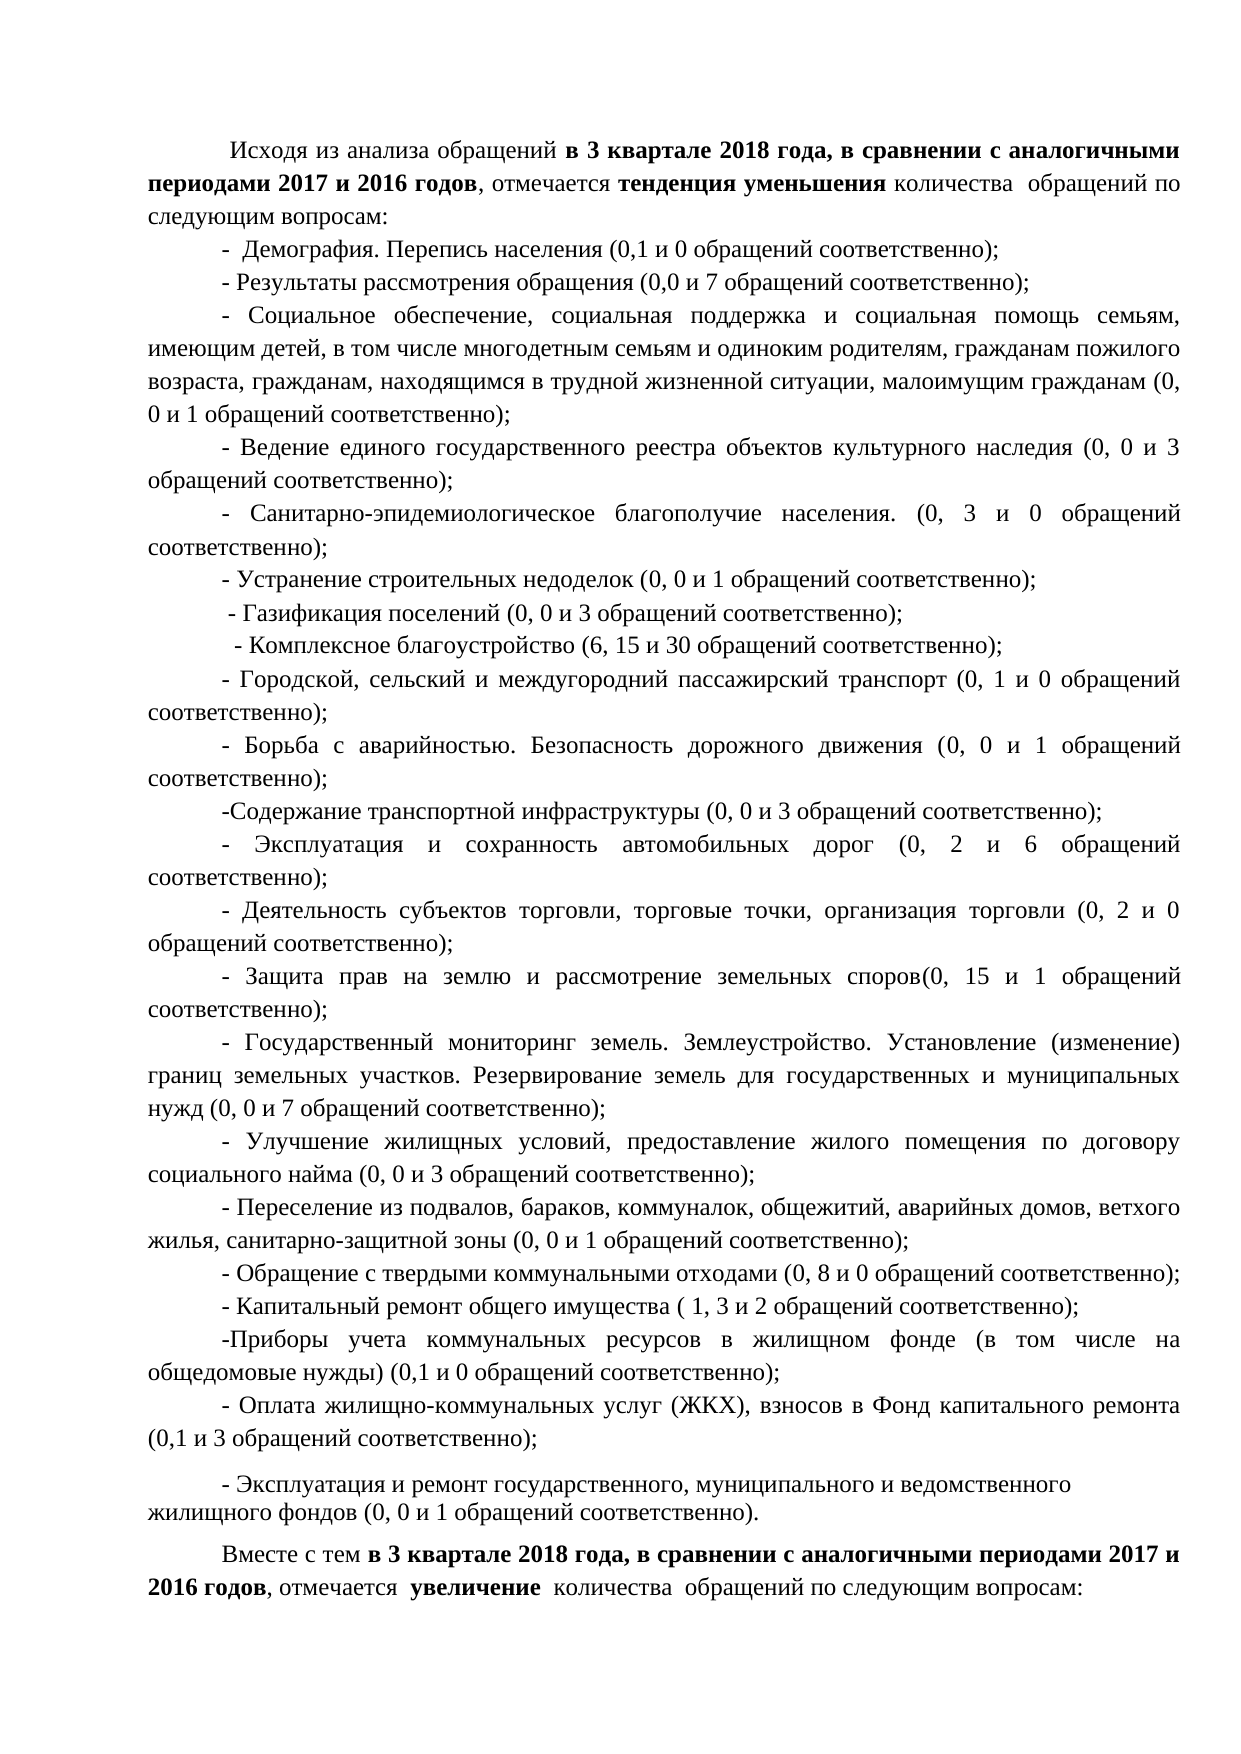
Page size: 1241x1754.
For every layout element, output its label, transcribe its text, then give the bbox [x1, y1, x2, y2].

text -Содержание транспортной инфраструктуры (0, 0 и 3 обращений соответственно); [148, 796, 1181, 824]
text - Демография. Перепись населения (0,1 и 0 обращений соответственно); [148, 234, 1181, 263]
text Исходя из анализа обращений в 3 квартале 2018 года, в сравнении с аналогичными периодами 2017 и 2016 годов, отмечается тенденция уменьшения количества обращений по следующим вопросам: [148, 135, 1181, 230]
text - Газификация поселений (0, 0 и 3 обращений соответственно); [148, 598, 1181, 626]
text Вместе с тем в 3 квартале 2018 года, в сравнении с аналогичными периодами 2017 и 2016 годов, отмечается увеличение количества обращений по следующим вопросам: [148, 1539, 1181, 1600]
text - Санитарно-эпидемиологическое благополучие населения. (0, 3 и 0 обращений соответственно); [148, 498, 1181, 560]
text - Борьба с аварийностью. Безопасность дорожного движения (0, 0 и 1 обращений соответственно); [148, 730, 1181, 791]
text - Ведение единого государственного реестра объектов культурного наследия (0, 0 и 3 обращений соответственно); [148, 432, 1181, 494]
text - Результаты рассмотрения обращения (0,0 и 7 обращений соответственно); [148, 267, 1181, 296]
text - Эксплуатация и ремонт государственного, муниципального и ведомственного жилищного фондов (0, 0 и 1 обращений соответственно). [148, 1469, 1181, 1526]
text - Эксплуатация и сохранность автомобильных дорог (0, 2 и 6 обращений соответственно); [148, 829, 1181, 891]
text - Городской, сельский и междугородний пассажирский транспорт (0, 1 и 0 обращений соответственно); [148, 664, 1181, 725]
text - Устранение строительных недоделок (0, 0 и 1 обращений соответственно); [148, 564, 1181, 593]
text - Комплексное благоустройство (6, 15 и 30 обращений соответственно); [148, 631, 1181, 659]
text - Защита прав на землю и рассмотрение земельных споров(0, 15 и 1 обращений соответственно); [148, 961, 1181, 1023]
text - Государственный мониторинг земель. Землеустройство. Установление (изменение) границ земельных участков. Резервирование земель для государственных и муниципальных нужд (0, 0 и 7 обращений соответственно); [148, 1027, 1181, 1122]
text - Социальное обеспечение, социальная поддержка и социальная помощь семьям, имеющим детей, в том числе многодетным семьям и одиноким родителям, гражданам пожилого возраста, гражданам, находящимся в трудной жизненной ситуации, малоимущим гражданам (0, 0 и 1 обращений соответственно); [148, 300, 1181, 428]
text - Деятельность субъектов торговли, торговые точки, организация торговли (0, 2 и 0 обращений соответственно); [148, 895, 1181, 957]
text - Обращение с твердыми коммунальными отходами (0, 8 и 0 обращений соответственно); [148, 1258, 1181, 1287]
text -Приборы учета коммунальных ресурсов в жилищном фонде (в том числе на общедомовые нужды) (0,1 и 0 обращений соответственно); [148, 1324, 1181, 1386]
text - Переселение из подвалов, бараков, коммуналок, общежитий, аварийных домов, ветхого жилья, санитарно-защитной зоны (0, 0 и 1 обращений соответственно); [148, 1192, 1181, 1254]
text - Оплата жилищно-коммунальных услуг (ЖКХ), взносов в Фонд капитального ремонта (0,1 и 3 обращений соответственно); [148, 1390, 1181, 1452]
text - Капитальный ремонт общего имущества ( 1, 3 и 2 обращений соответственно); [148, 1291, 1181, 1320]
text - Улучшение жилищных условий, предоставление жилого помещения по договору социального найма (0, 0 и 3 обращений соответственно); [148, 1126, 1181, 1188]
